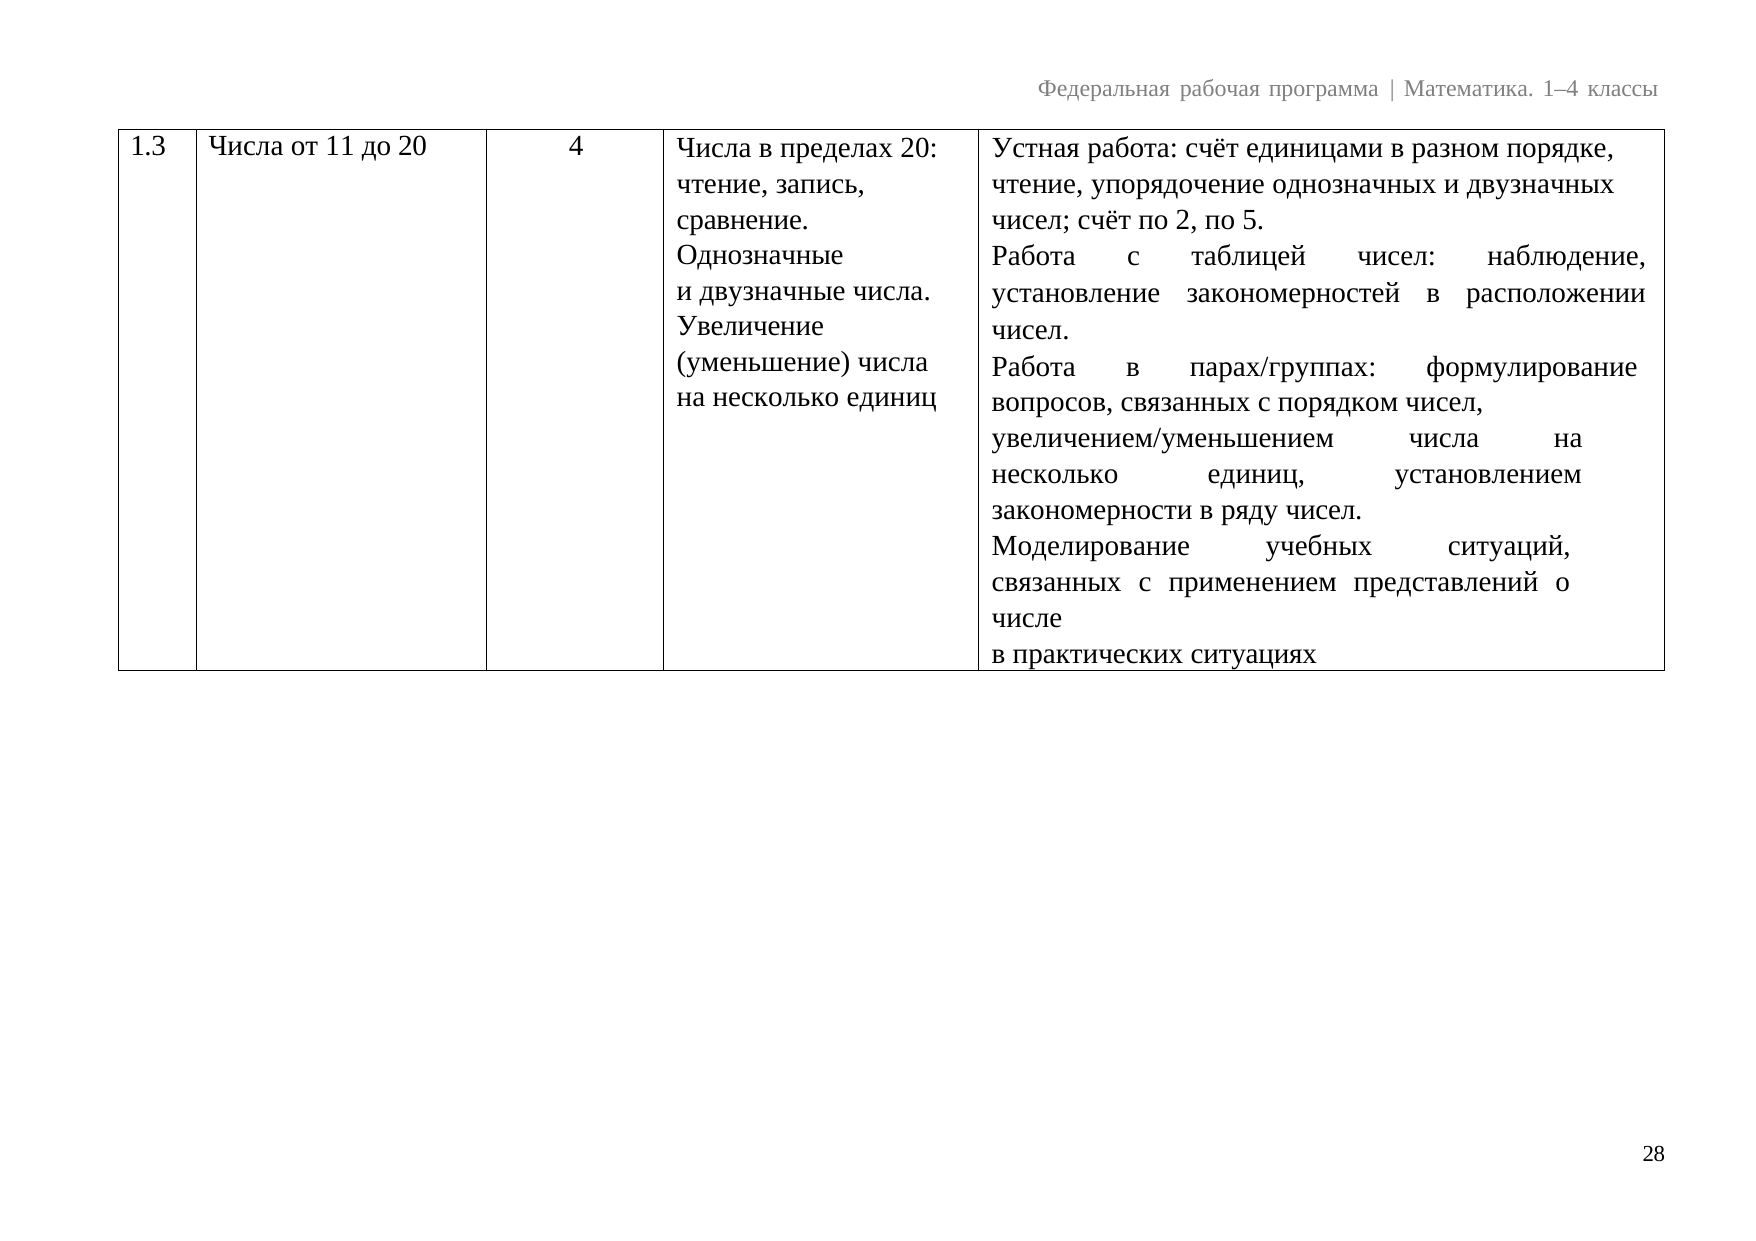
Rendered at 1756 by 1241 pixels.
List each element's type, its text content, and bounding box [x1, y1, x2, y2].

table_header Числа в пределах 20: чтение, запись, сравнение. Однозначные и двузначные числа. Увеличение (уменьшение) числа на несколько единиц [664, 130, 978, 670]
table_header Числа от 11 до 20 [197, 130, 486, 670]
table_header Устная работа: счёт единицами в разном порядке, чтение, упорядочение однозначных и двузначных чисел; счёт по 2, по 5. Работа с таблицей чисел: наблюдение, установление закономерностей в расположении чисел. Работа в парах/группах: формулирование вопросов, связанных с порядком чисел, увеличением/уменьшением числа на несколько единиц, установлением закономерности в ряду чисел. Моделирование учебных ситуаций, связанных с применением представлений о числе в практических ситуациях [979, 130, 1664, 670]
table_header 1.3 [119, 130, 196, 670]
table_header 4 [487, 130, 663, 670]
